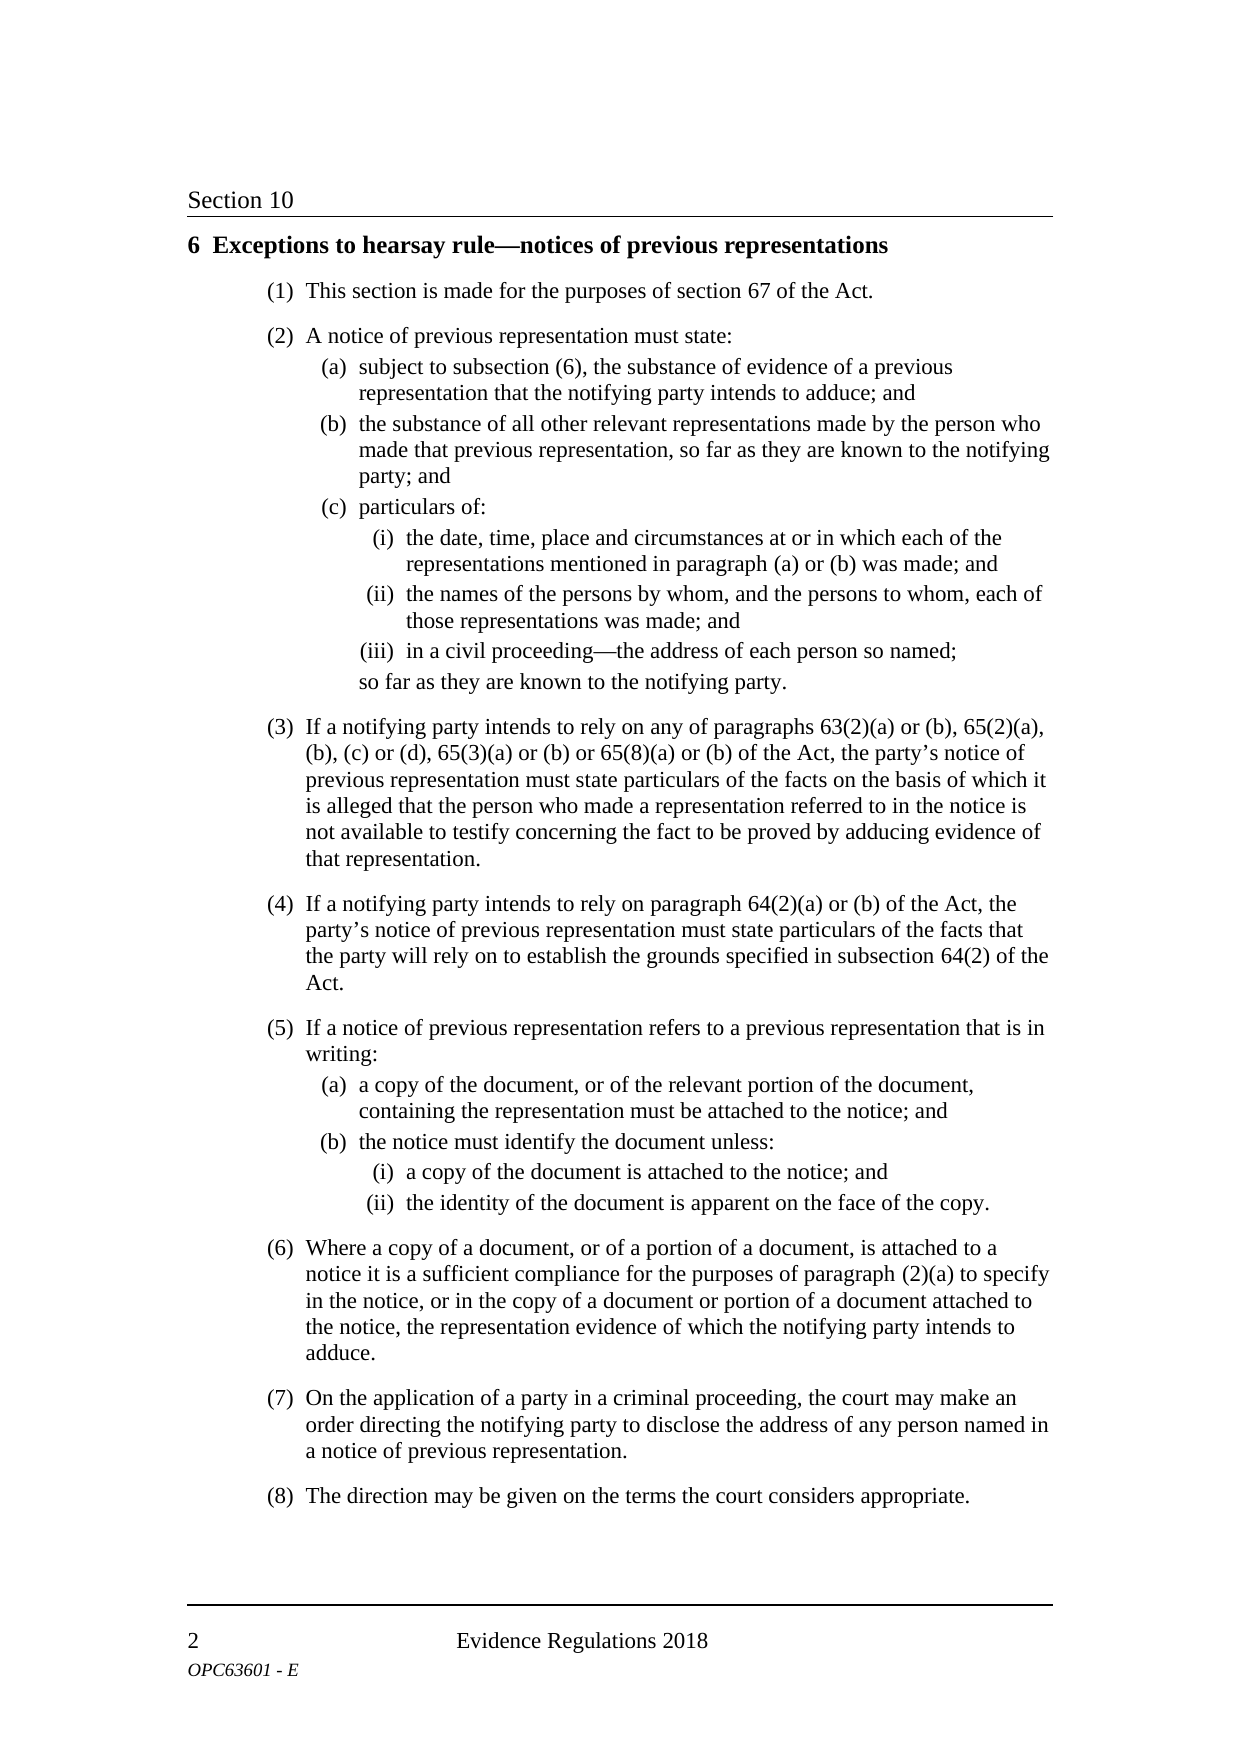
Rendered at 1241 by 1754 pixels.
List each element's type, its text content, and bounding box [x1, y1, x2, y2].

text (6) Where a copy of a document, or of a portion of a document, is attached to a notice it is a sufficient compliance for the purposes of paragraph (2)(a) to specify in the notice, or in the copy of a document or portion of a document attached to the notice, the representation evidence of which the notifying party intends to adduce. [187, 1234, 1053, 1366]
text (ii) the names of the persons by whom, and the persons to whom, each of those representations was made; and [187, 581, 1053, 633]
text (5) If a notice of previous representation refers to a previous representation that is in writing: [187, 1014, 1053, 1067]
text (3) If a notifying party intends to rely on any of paragraphs 63(2)(a) or (b), 65(2)(a), (b), (c) or (d), 65(3)(a) or (b) or 65(8)(a) or (b) of the Act, the party’s notice of previous representation must state particulars of the facts on the basis of which it is alleged that the person who made a representation referred to in the notice is not available to testify concerning the fact to be proved by adducing evidence of that representation. [187, 713, 1053, 871]
text (c) particulars of: [187, 493, 1053, 519]
text (i) a copy of the document is attached to the notice; and [187, 1158, 1053, 1185]
text (iii) in a civil proceeding—the address of each person so named; [187, 637, 1053, 664]
text (i) the date, time, place and circumstances at or in which each of the representations mentioned in paragraph (a) or (b) was made; and [187, 524, 1053, 576]
text (7) On the application of a party in a criminal proceeding, the court may make an order directing the notifying party to disclose the address of any person named in a notice of previous representation. [187, 1384, 1053, 1463]
text so far as they are known to the notifying party. [187, 668, 1053, 694]
text (4) If a notifying party intends to rely on paragraph 64(2)(a) or (b) of the Act, the party’s notice of previous representation must state particulars of the facts that the party will rely on to establish the grounds specified in subsection 64(2) of the Act. [187, 890, 1053, 995]
text (a) subject to subsection (6), the substance of evidence of a previous representation that the notifying party intends to adduce; and [187, 353, 1053, 406]
text (b) the substance of all other relevant representations made by the person who made that previous representation, so far as they are known to the notifying party; and [187, 410, 1053, 489]
text (a) a copy of the document, or of the relevant portion of the document, containing the representation must be attached to the notice; and [187, 1071, 1053, 1124]
text (b) the notice must identify the document unless: [187, 1128, 1053, 1154]
text (2) A notice of previous representation must state: [187, 322, 1053, 349]
text (1) This section is made for the purposes of section 67 of the Act. [187, 277, 1053, 304]
text 6 Exceptions to hearsay rule—notices of previous representations [187, 230, 1053, 259]
text (ii) the identity of the document is apparent on the face of the copy. [187, 1189, 1053, 1215]
text (8) The direction may be given on the terms the court considers appropriate. [187, 1482, 1053, 1509]
